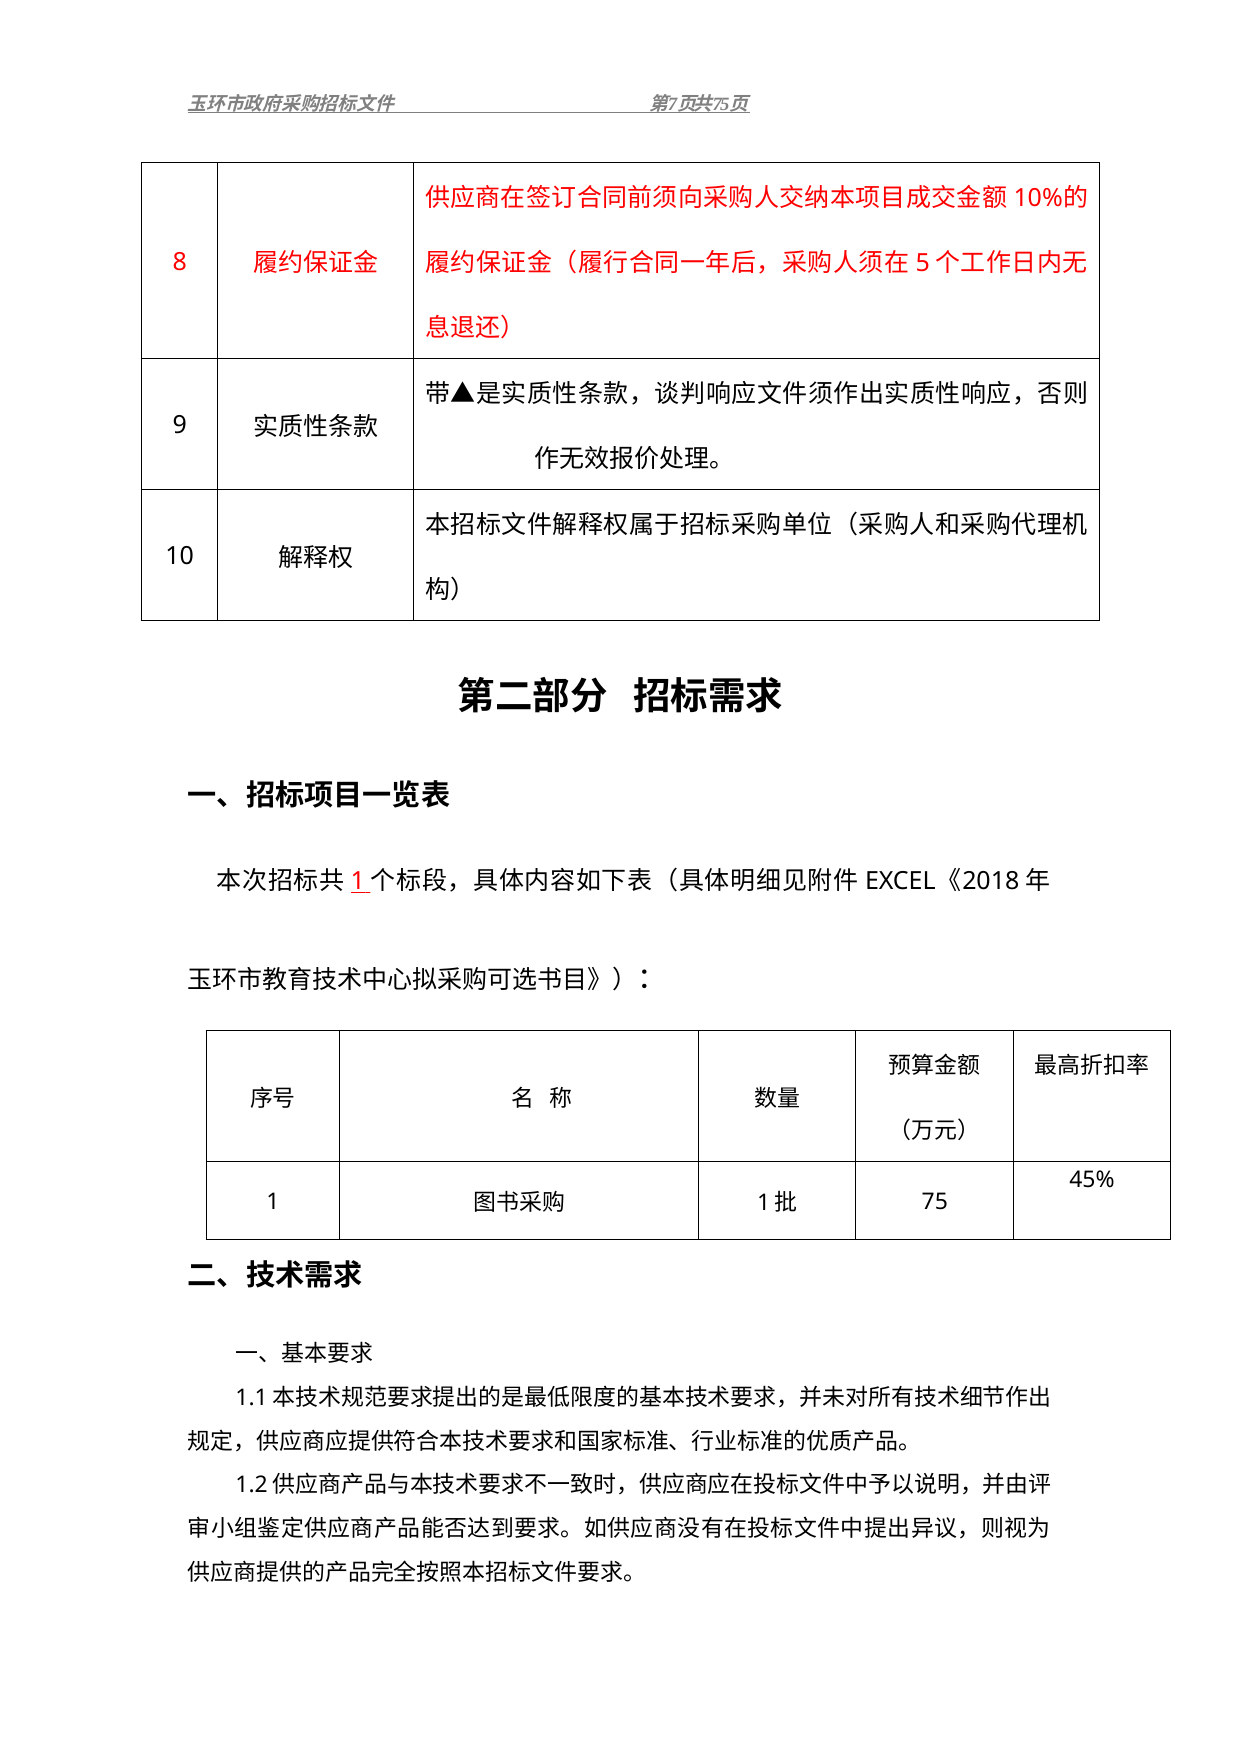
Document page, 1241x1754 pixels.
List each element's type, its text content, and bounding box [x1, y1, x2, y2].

text 本次招标共1个标段，具体内容如下表（具体明细见附件EXCEL《2018年玉环市教育技术中心拟采购可选书目》）： [187, 846, 1050, 1009]
text 第二部分 招标需求 [187, 666, 1053, 720]
table_cell 履约保证金 [218, 163, 413, 358]
table_cell 10 [142, 490, 217, 620]
table_cell 75 [856, 1162, 1013, 1239]
table_cell 本招标文件解释权属于招标采购单位（采购人和采购代理机构） [414, 490, 1099, 620]
table_cell 1批 [699, 1162, 855, 1239]
text 1.2供应商产品与本技术要求不一致时，供应商应在投标文件中予以说明，并由评审小组鉴定供应商产品能否达到要求。如供应商没有在投标文件中提出异议，则视为供应商提供的产品完全按照本招标文件要求。 [187, 1458, 1053, 1589]
table_cell 带▲是实质性条款，谈判响应文件须作出实质性响应，否则作无效报价处理。 [414, 359, 1099, 489]
table_cell 解释权 [218, 490, 413, 620]
text 一、基本要求 [187, 1327, 1053, 1370]
table_header 数量 [699, 1031, 855, 1161]
table_header 序号 [207, 1031, 339, 1161]
text 二、技术需求 [187, 1240, 1050, 1305]
table_cell 图书采购 [340, 1162, 698, 1239]
table_cell 实质性条款 [218, 359, 413, 489]
table_header 最高折扣率 [1014, 1031, 1170, 1161]
table_header 预算金额 （万元） [856, 1031, 1013, 1161]
text 一、招标项目一览表 [187, 760, 1050, 825]
table_cell 45% [1014, 1162, 1170, 1239]
table_cell 供应商在签订合同前须向采购人交纳本项目成交金额10%的履约保证金（履行合同一年后，采购人须在5个工作日内无息退还） [414, 163, 1099, 358]
table_header 名 称 [340, 1031, 698, 1161]
table_cell 9 [142, 359, 217, 489]
table_cell 8 [142, 163, 217, 358]
table_cell 1 [207, 1162, 339, 1239]
text 1.1本技术规范要求提出的是最低限度的基本技术要求，并未对所有技术细节作出规定，供应商应提供符合本技术要求和国家标准、行业标准的优质产品。 [187, 1370, 1053, 1458]
